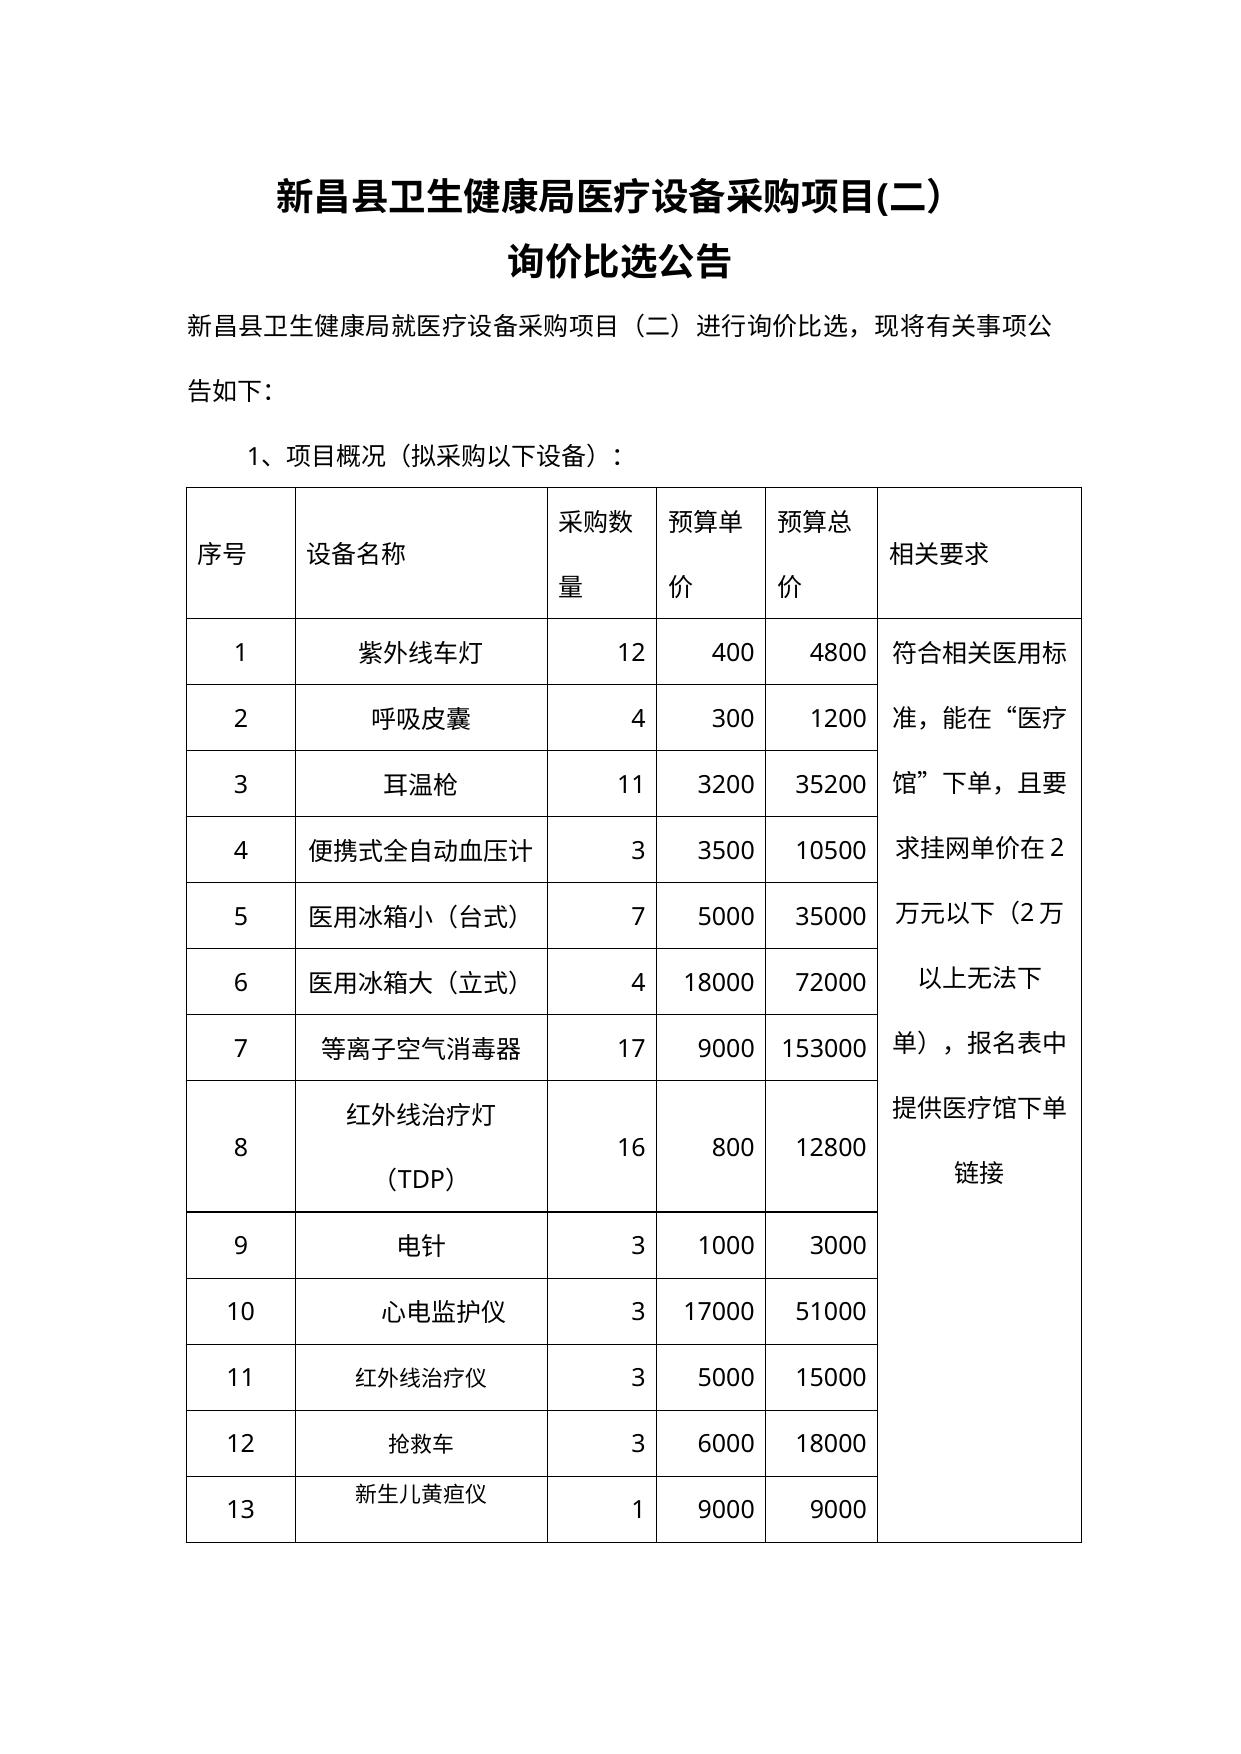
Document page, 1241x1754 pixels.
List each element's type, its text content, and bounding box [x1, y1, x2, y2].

table_cell 9000 [657, 1015, 765, 1080]
table_cell 4 [548, 685, 656, 750]
text 新昌县卫生健康局就医疗设备采购项目（二）进行询价比选，现将有关事项公告如下： [187, 292, 1053, 422]
table_cell 1 [548, 1477, 656, 1542]
table_cell 5 [187, 883, 295, 948]
table_cell 紫外线车灯 [296, 619, 547, 684]
table_cell 17000 [657, 1279, 765, 1343]
table_header 相关要求 [878, 488, 1081, 618]
table_cell 15000 [766, 1345, 877, 1409]
table_cell 新生儿黄疸仪 [296, 1477, 547, 1542]
table_cell 呼吸皮囊 [296, 685, 547, 750]
table_cell 3 [548, 1279, 656, 1343]
table_cell 9 [187, 1213, 295, 1277]
table_cell 9000 [657, 1477, 765, 1542]
table_cell 4 [187, 817, 295, 882]
table_header 采购数量 [548, 488, 656, 618]
table_cell 9000 [766, 1477, 877, 1542]
table_cell 3000 [766, 1213, 877, 1277]
table_cell 电针 [296, 1213, 547, 1277]
table_header 预算总价 [766, 488, 877, 618]
table_header 设备名称 [296, 488, 547, 618]
table_cell 7 [187, 1015, 295, 1080]
table_cell 7 [548, 883, 656, 948]
table_cell 18000 [657, 949, 765, 1014]
table_cell 300 [657, 685, 765, 750]
table_cell 8 [187, 1081, 295, 1211]
table_cell 便携式全自动血压计 [296, 817, 547, 882]
table_cell 35000 [766, 883, 877, 948]
table_cell 10500 [766, 817, 877, 882]
table_header 序号 [187, 488, 295, 618]
table_cell 51000 [766, 1279, 877, 1343]
table_cell 13 [187, 1477, 295, 1542]
table_cell 红外线治疗仪 [296, 1345, 547, 1409]
table_cell 1000 [657, 1213, 765, 1277]
table_cell 耳温枪 [296, 751, 547, 816]
table_cell 医用冰箱小（台式） [296, 883, 547, 948]
table_cell 800 [657, 1081, 765, 1211]
table_cell 12 [548, 619, 656, 684]
table_cell 符合相关医用标准，能在“医疗馆”下单，且要求挂网单价在2万元以下（2万以上无法下单），报名表中提供医疗馆下单链接 [878, 619, 1081, 1542]
table_cell 3 [187, 751, 295, 816]
table_cell 1200 [766, 685, 877, 750]
table_cell 17 [548, 1015, 656, 1080]
table_cell 6 [187, 949, 295, 1014]
table_cell 心电监护仪 [296, 1279, 547, 1343]
table_cell 4 [548, 949, 656, 1014]
table_cell 10 [187, 1279, 295, 1343]
table_cell 12800 [766, 1081, 877, 1211]
table_cell 12 [187, 1411, 295, 1476]
table_cell 3 [548, 1213, 656, 1277]
table_cell 6000 [657, 1411, 765, 1476]
table_cell 红外线治疗灯（TDP） [296, 1081, 547, 1211]
table_cell 18000 [766, 1411, 877, 1476]
table_cell 153000 [766, 1015, 877, 1080]
table_cell 400 [657, 619, 765, 684]
text 1、项目概况（拟采购以下设备）： [187, 422, 1053, 487]
table_cell 3 [548, 817, 656, 882]
table_cell 11 [548, 751, 656, 816]
table_cell 5000 [657, 1345, 765, 1409]
table_cell 医用冰箱大（立式） [296, 949, 547, 1014]
table_cell 5000 [657, 883, 765, 948]
table_cell 11 [187, 1345, 295, 1409]
table_cell 3200 [657, 751, 765, 816]
text 询价比选公告 [187, 227, 1053, 292]
text 新昌县卫生健康局医疗设备采购项目(二） [187, 162, 1053, 227]
table_cell 3 [548, 1345, 656, 1409]
table_header 预算单价 [657, 488, 765, 618]
table_cell 抢救车 [296, 1411, 547, 1476]
table_cell 3 [548, 1411, 656, 1476]
table_cell 72000 [766, 949, 877, 1014]
table_cell 16 [548, 1081, 656, 1211]
table_cell 35200 [766, 751, 877, 816]
table_cell 3500 [657, 817, 765, 882]
table_cell 2 [187, 685, 295, 750]
table_cell 1 [187, 619, 295, 684]
table_cell 等离子空气消毒器 [296, 1015, 547, 1080]
table_cell 4800 [766, 619, 877, 684]
